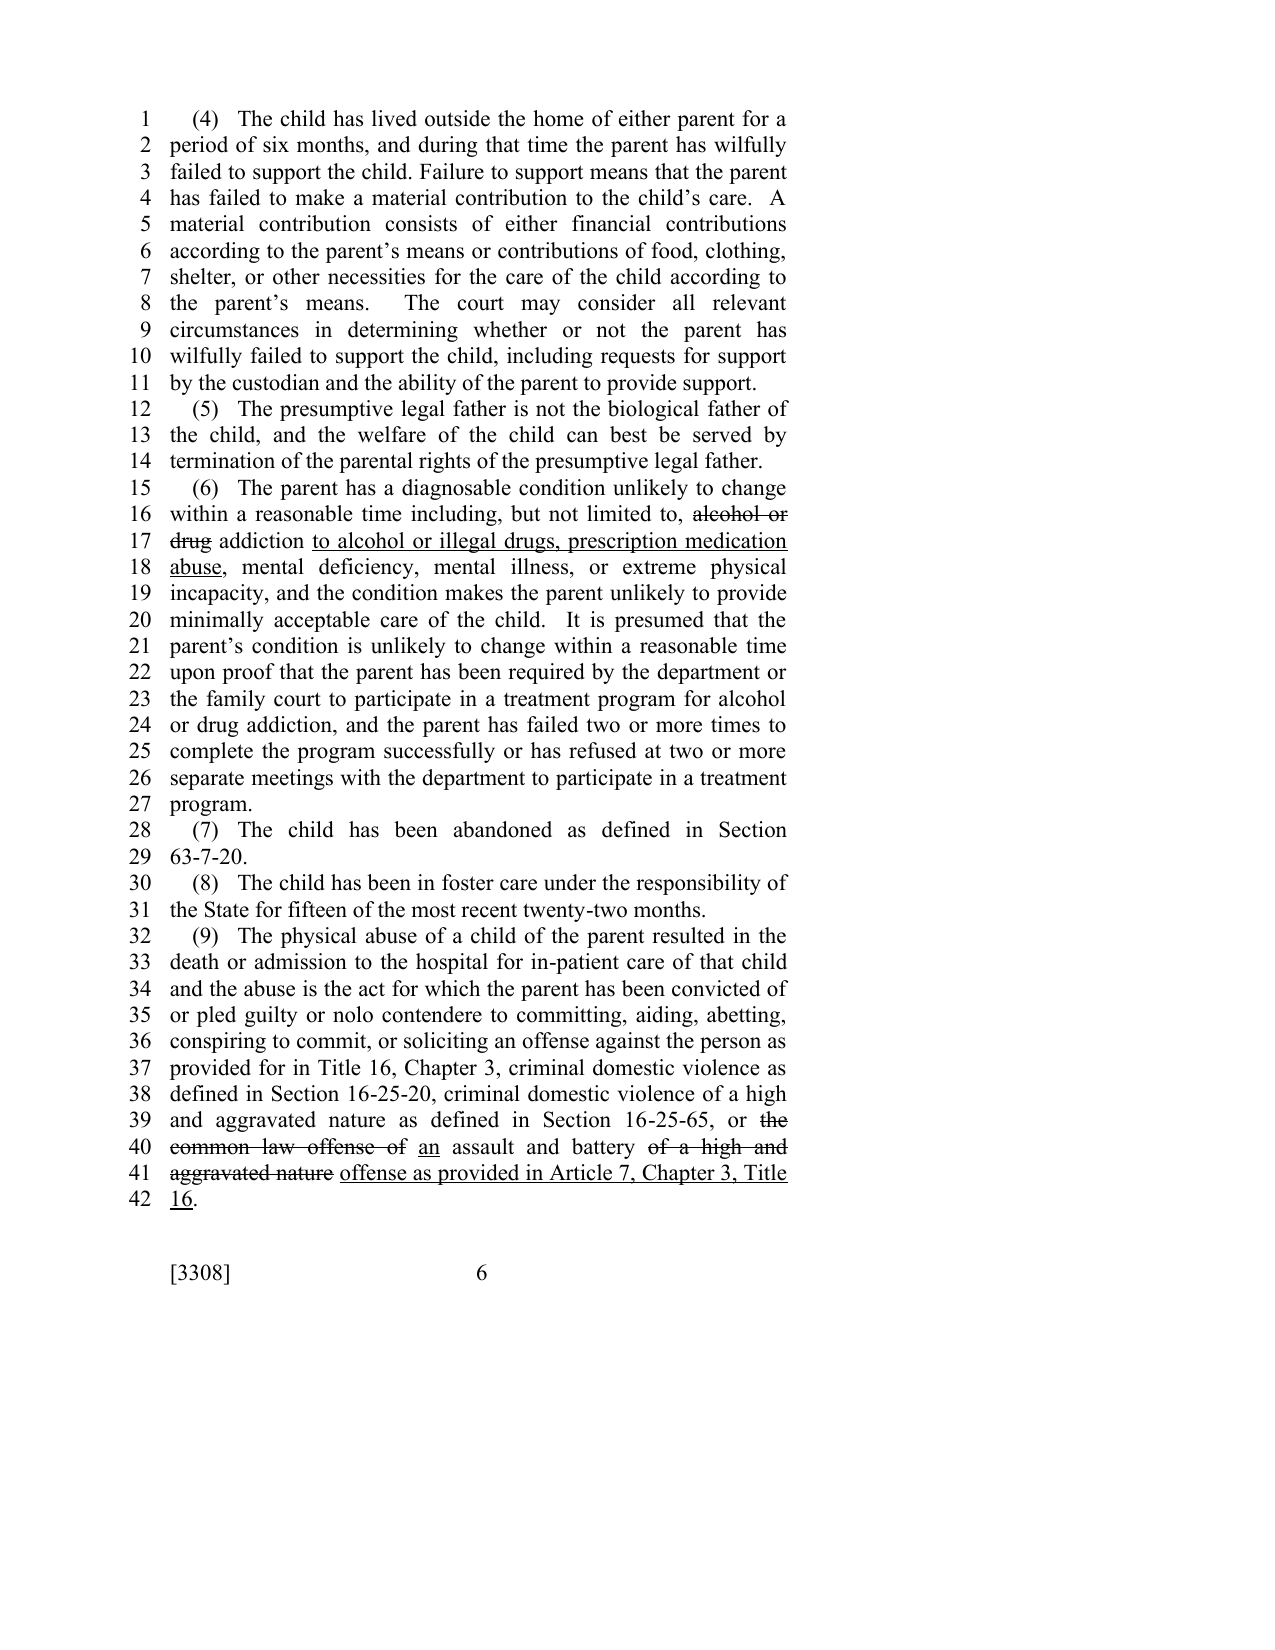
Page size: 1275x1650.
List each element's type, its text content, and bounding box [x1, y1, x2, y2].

text (5) The presumptive legal father is not the biological father of the child, and the welfare of the child can best be served by termination of the parental rights of the presumptive legal father. [169, 395, 787, 474]
text (8) The child has been in foster care under the responsibility of the State for fifteen of the most recent twenty-two months. [169, 869, 787, 922]
text (7) The child has been abandoned as defined in Section 63-7-20. [169, 817, 787, 869]
text (4) The child has lived outside the home of either parent for a period of six months, and during that time the parent has wilfully failed to support the child. Failure to support means that the parent has failed to make a material contribution to the child’s care. A material contribution consists of either financial contributions according to the parent’s means or contributions of food, clothing, shelter, or other necessities for the care of the child according to the parent’s means. The court may consider all relevant circumstances in determining whether or not the parent has wilfully failed to support the child, including requests for support by the custodian and the ability of the parent to provide support. [169, 105, 787, 395]
text (6) The parent has a diagnosable condition unlikely to change within a reasonable time including, but not limited to, alcohol or drug addiction to alcohol or illegal drugs, prescription medication abuse, mental deficiency, mental illness, or extreme physical incapacity, and the condition makes the parent unlikely to provide minimally acceptable care of the child. It is presumed that the parent’s condition is unlikely to change within a reasonable time upon proof that the parent has been required by the department or the family court to participate in a treatment program for alcohol or drug addiction, and the parent has failed two or more times to complete the program successfully or has refused at two or more separate meetings with the department to participate in a treatment program. [169, 474, 787, 817]
text (9) The physical abuse of a child of the parent resulted in the death or admission to the hospital for in-patient care of that child and the abuse is the act for which the parent has been convicted of or pled guilty or nolo contendere to committing, aiding, abetting, conspiring to commit, or soliciting an offense against the person as provided for in Title 16, Chapter 3, criminal domestic violence as defined in Section 16-25-20, criminal domestic violence of a high and aggravated nature as defined in Section 16-25-65, or the common law offense of an assault and battery of a high and aggravated nature offense as provided in Article 7, Chapter 3, Title 16. [169, 922, 787, 1212]
